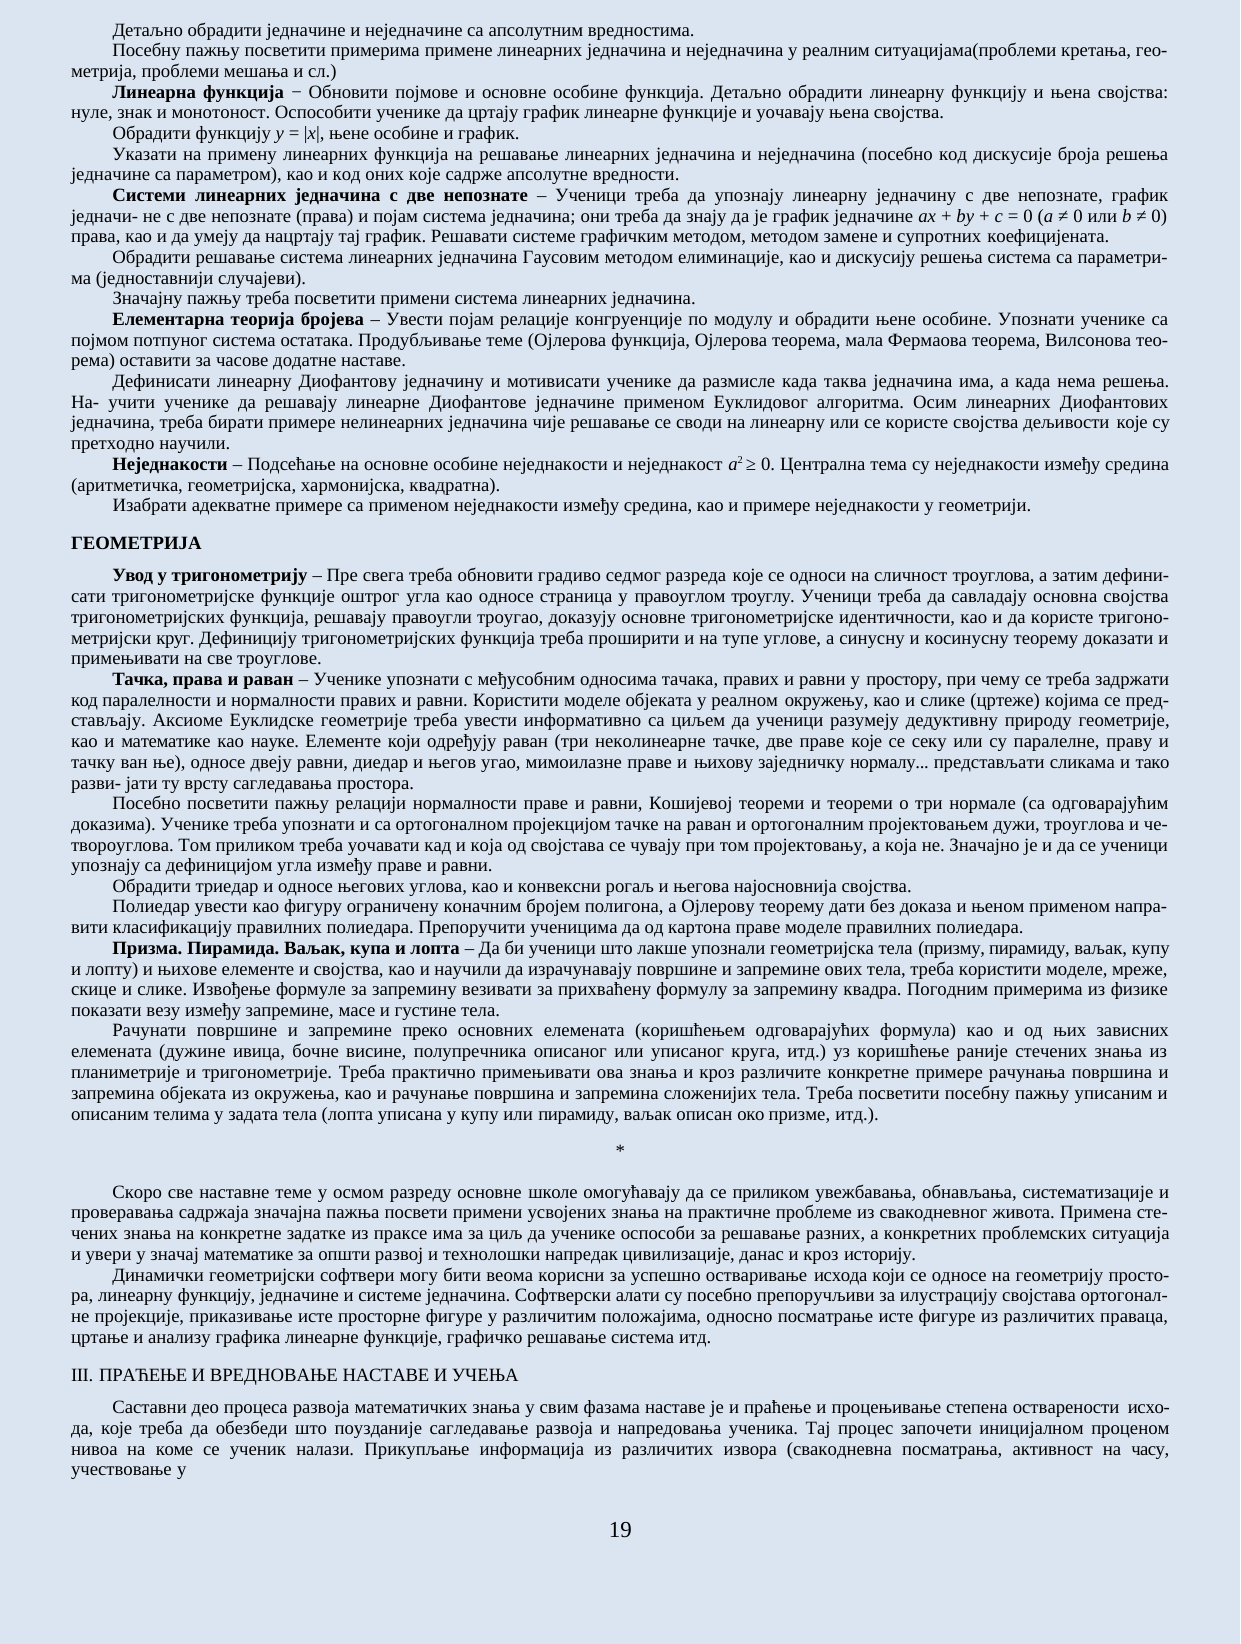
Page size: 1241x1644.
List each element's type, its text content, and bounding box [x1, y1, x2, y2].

text Рачунати површине и запремине преко основних елемената (коришћењем одговарајућих формула) као и од њих зависних елемената (дужине ивица, бочне висине, полупречника описаног или уписаног круга, итд.) уз коришћење раније стечених знања из планиметрије и тригонометрије. Треба практично примењивати ова знања и кроз различите конкретне примере рачунања површина и запремина објеката из окружења, као и рачунање површина и запремина сложенијих тела. Треба посветити посебну пажњу уписаним и описаним телима у задата тела (лопта уписана у купу или пирамиду, ваљак описан око призме, итд.). [71, 1020, 1169, 1124]
text Динамички геометријски софтвери могу бити веома корисни за успешно остваривање исхода који се односе на геометрију просто- ра, линеарну функцију, једначине и системе једначина. Софтверски алати су посебно препоручљиви за илустрацију својстава ортогонал- не пројекције, приказивање исте просторне фигуре у различитим положајима, односно посматрање исте фигуре из различитих праваца, цртање и анализу графика линеарне функције, графичко решавање система итд. [71, 1264, 1170, 1347]
text Обрадити функцију y = |x|, њене особине и график. [112, 123, 1182, 143]
text Посебну пажњу посветити примерима примене линеарних једначина и неједначина у реалним ситуацијама(проблеми кретања, гео- метрија, проблеми мешања и сл.) [71, 40, 1170, 82]
text Скоро све наставне теме у осмом разреду основне школе омогућaвају да се приликом увежбавања, обнављања, систематизације и проверавања садржаја значајна пажња посвети примени усвојених знања на практичне проблеме из свакодневног живота. Примена сте- чених знања на конкретне задатке из праксе има за циљ да ученике оспособи за решавање разних, а конкретних проблемских ситуација и увери у значај математике за општи развој и технолошки напредак цивилизације, данас и кроз историју. [71, 1182, 1170, 1264]
text Системи линеарних једначина с две непознате – Ученици треба да упознају линеарну једначину с две непознате, график једначи- не с две непознате (права) и појам система једначина; они треба да знају да је график једначине ax + by + c = 0 (a ≠ 0 или b ≠ 0) права, као и да умеју да нацртају тај график. Решавати системе графичким методом, методом замене и супротних коефицијената. [71, 185, 1169, 247]
text Призма. Пирамида. Ваљак, купа и лопта – Да би ученици што лакше упознали геометријска тела (призму, пирамиду, ваљак, купу и лопту) и њихове елементе и својства, као и научили да израчунавају површинe и запреминe ових тела, треба користити моделе, мреже, скице и слике. Извођење формуле за запремину везивати за прихваћену формулу за запремину квадра. Погодним примерима из физике показати везу између запремине, масе и густине тела. [71, 938, 1170, 1020]
text * [615, 1139, 1182, 1161]
text Линеарна функција − Обновити појмове и основне особине функција. Детаљно обрадити линеарну функцију и њена својства: нуле, знак и монотоност. Оспособити ученике да цртају график линеарне функције и уочавају њена својства. [71, 82, 1170, 123]
text Обрадити решавање система линеарних једначина Гаусовим методом елиминације, као и дискусију решења система са параметри- ма (једноставнији случајеви). [71, 247, 1170, 288]
text Увод у тригонометрију – Пре свега треба обновити градиво седмог разреда које се односи на сличност троуглова, а затим дефини- сати тригонометријске функције оштрог угла као односе страница у правоуглом троуглу. Ученици треба да савладају основна својства тригонометријских функција, решавају правоугли троугао, доказују основне тригонометријске идентичности, као и да користе тригоно- метријски круг. Дефиницију тригонометријских функција треба проширити и на тупе углове, а синусну и косинусну теорему доказати и примењивати на све троуглове. [71, 565, 1170, 669]
text Обрадити триедар и односе његових углова, као и конвексни рогаљ и његова најосновнија својства. [112, 876, 1182, 896]
text Значајну пажњу треба посветити примени система линеарних једначина. [112, 288, 1182, 309]
text Тачка, права и раван – Ученике упознати с међусобним односима тачака, правих и равни у простору, при чему се треба задржати код паралелности и нормалности правих и равни. Користити моделе објеката у реалном окружењу, као и слике (цртеже) којима се пред- стављају. Аксиоме Еуклидске геометрије треба увести информативно са циљем да ученици разумеју дедуктивну природу геометрије, као и математике као науке. Елементе који одређују раван (три неколинеарне тачке, две праве које се секу или су паралелне, праву и тачку ван ње), односе двеју равни, диедар и његов угао, мимоилазне праве и њихову заједничку нормалу... представљати сликама и тако разви- јати ту врсту сагледавања простора. [71, 669, 1170, 793]
text Дефинисати линеарну Диофантову једначину и мотивисати ученике да размисле када таква једначина има, а када нема решења. На- учити ученике да решавају линеарне Диофантове једначине применом Еуклидовог алгоритма. Осим линеарних Диофантових једначина, треба бирати примере нелинеарних једначина чије решавање се своди на линеарну или се користе својства дељивости које су претходно научили. [71, 371, 1170, 454]
text Изабрати адекватне примере са применом неједнакости између средина, као и примере неједнакости у геометрији. [112, 495, 1182, 516]
text Елементарна теорија бројева – Увести појам релације конгруенције по модулу и обрадити њене особине. Упознати ученике са појмом потпуног система остатака. Продубљивање теме (Ојлерова функција, Ојлерова теорема, мала Фермаова теорема, Вилсонова тео- рема) оставити за часове додатне наставе. [71, 309, 1169, 371]
text Детаљно обрадити једначине и неједначине са апсолутним вредностима. [112, 19, 1182, 40]
text Посебно посветити пажњу релацији нормалности праве и равни, Кошијевој теореми и теореми о три нормале (са одговарајућим доказима). Ученике треба упознати и са ортогоналном пројекцијом тачке на раван и ортогоналним пројектовањем дужи, троуглова и че- твороуглова. Том приликом треба уочавати кад и која од својстава се чувају при том пројектовању, а која не. Значајно је и да се ученици упознају са дефиницијом угла између праве и равни. [71, 793, 1170, 876]
text Полиедар увести као фигуру ограничену коначним бројем полигона, а Ојлерову теорему дати без доказа и њеном применом напра- вити класификацију правилних полиедара. Препоручити ученицима да од картона праве моделе правилних полиедара. [71, 896, 1170, 938]
text Саставни део процеса развоја математичких знања у свим фазама наставе је и праћење и процењивање степена остварености исхо- да, које треба да обезбеди што поузданије сагледавање развоја и напредовања ученика. Тај процес започети иницијалном проценом нивоа на коме се ученик налази. Прикупљање информација из различитих извора (свакодневна посматрања, активност на часу, учествовање у [71, 1397, 1170, 1480]
subtitle ГЕОМЕТРИЈА [71, 532, 1182, 554]
list ПРАЋЕЊЕ И ВРЕДНОВАЊЕ НАСТАВЕ И УЧЕЊА [71, 1364, 1182, 1385]
text Неједнакости – Подсећање на основне особине неједнакости и неједнакост a2 ≥ 0. Централна тема су неједнакости између средина (аритметичка, геометријска, хармонијска, квадратна). [71, 454, 1170, 495]
text Указати на примену линеарних функција на решавање линеарних једначина и неједначина (посебно код дискусије броја решења једначине са параметром), као и код оних које садрже апсолутне вредности. [71, 143, 1170, 185]
